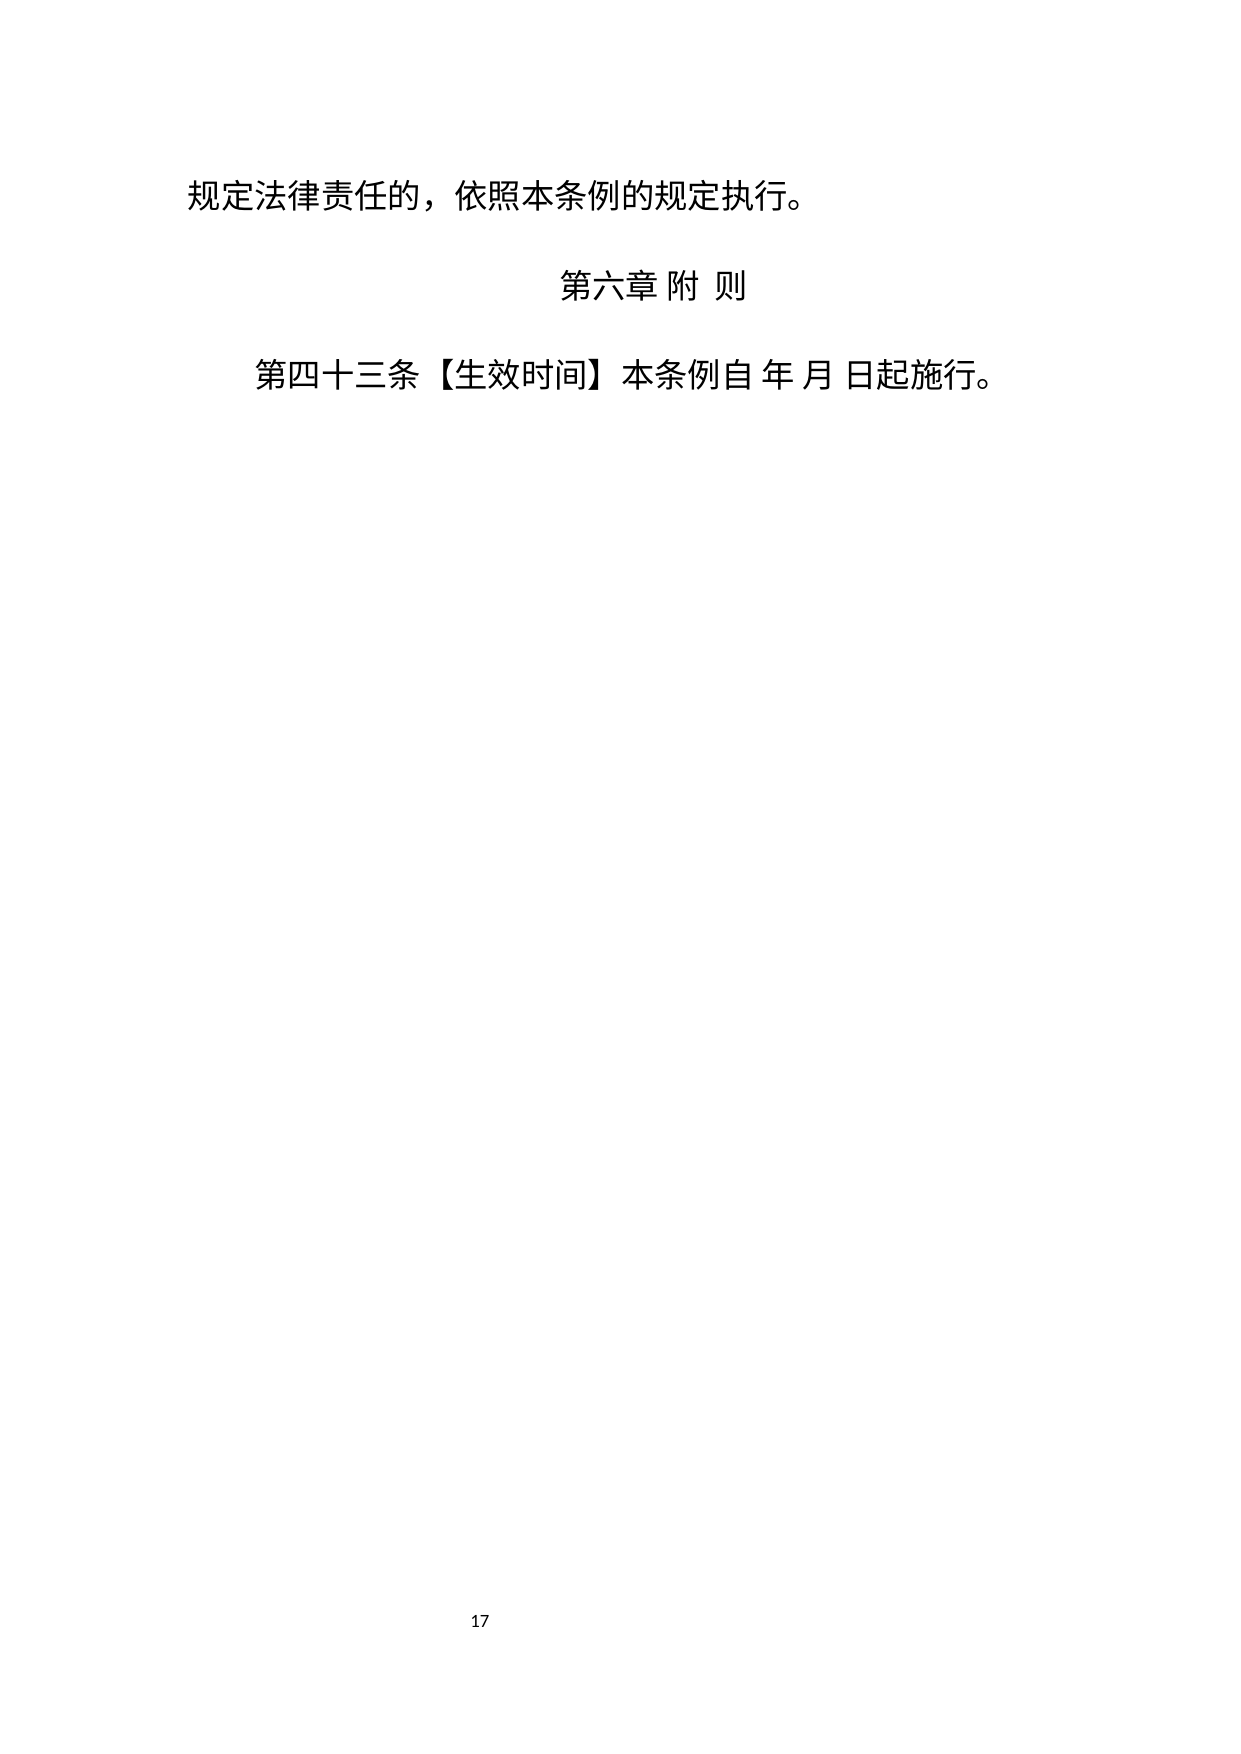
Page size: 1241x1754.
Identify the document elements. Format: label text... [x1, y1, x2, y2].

text 第六章 附 则 [187, 251, 1053, 316]
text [187, 162, 1053, 227]
text 第四十三条【生效时间】本条例自 年 月 日起施行。 [187, 340, 1053, 405]
